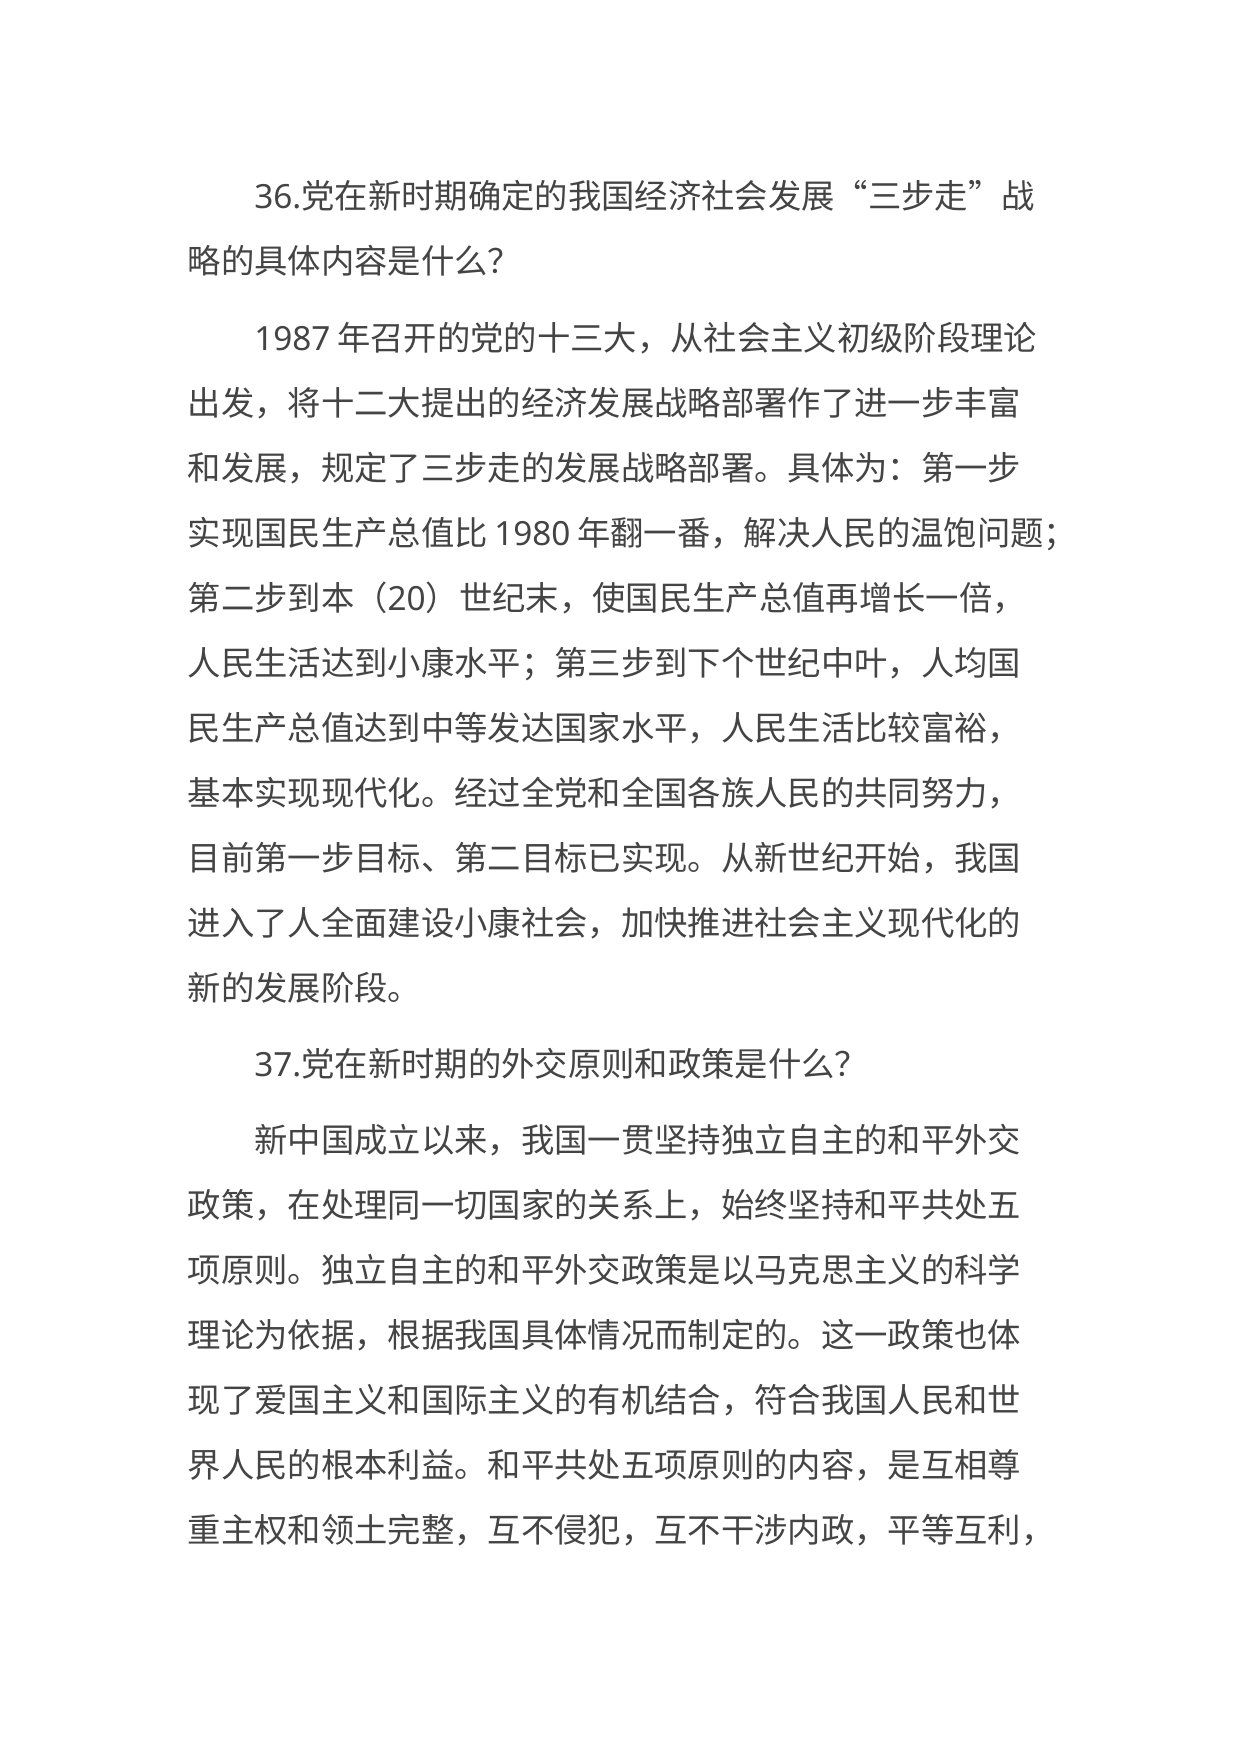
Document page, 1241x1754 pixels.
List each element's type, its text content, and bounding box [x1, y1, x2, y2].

text 37.党在新时期的外交原则和政策是什么？ [187, 1029, 1053, 1094]
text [187, 1105, 1053, 1560]
text 1987年召开的党的十三大，从社会主义初级阶段理论出发，将十二大提出的经济发展战略部署作了进一步丰富和发展，规定了三步走的发展战略部署。具体为：第一步实现国民生产总值比1980年翻一番，解决人民的温饱问题；第二步到本（20）世纪末，使国民生产总值再增长一倍，人民生活达到小康水平；第三步到下个世纪中叶，人均国民生产总值达到中等发达国家水平，人民生活比较富裕，基本实现现代化。经过全党和全国各族人民的共同努力，目前第一步目标、第二目标已实现。从新世纪开始，我国进入了人全面建设小康社会，加快推进社会主义现代化的新的发展阶段。 [187, 303, 1053, 1018]
text 36.党在新时期确定的我国经济社会发展“三步走”战略的具体内容是什么？ [187, 162, 1053, 292]
